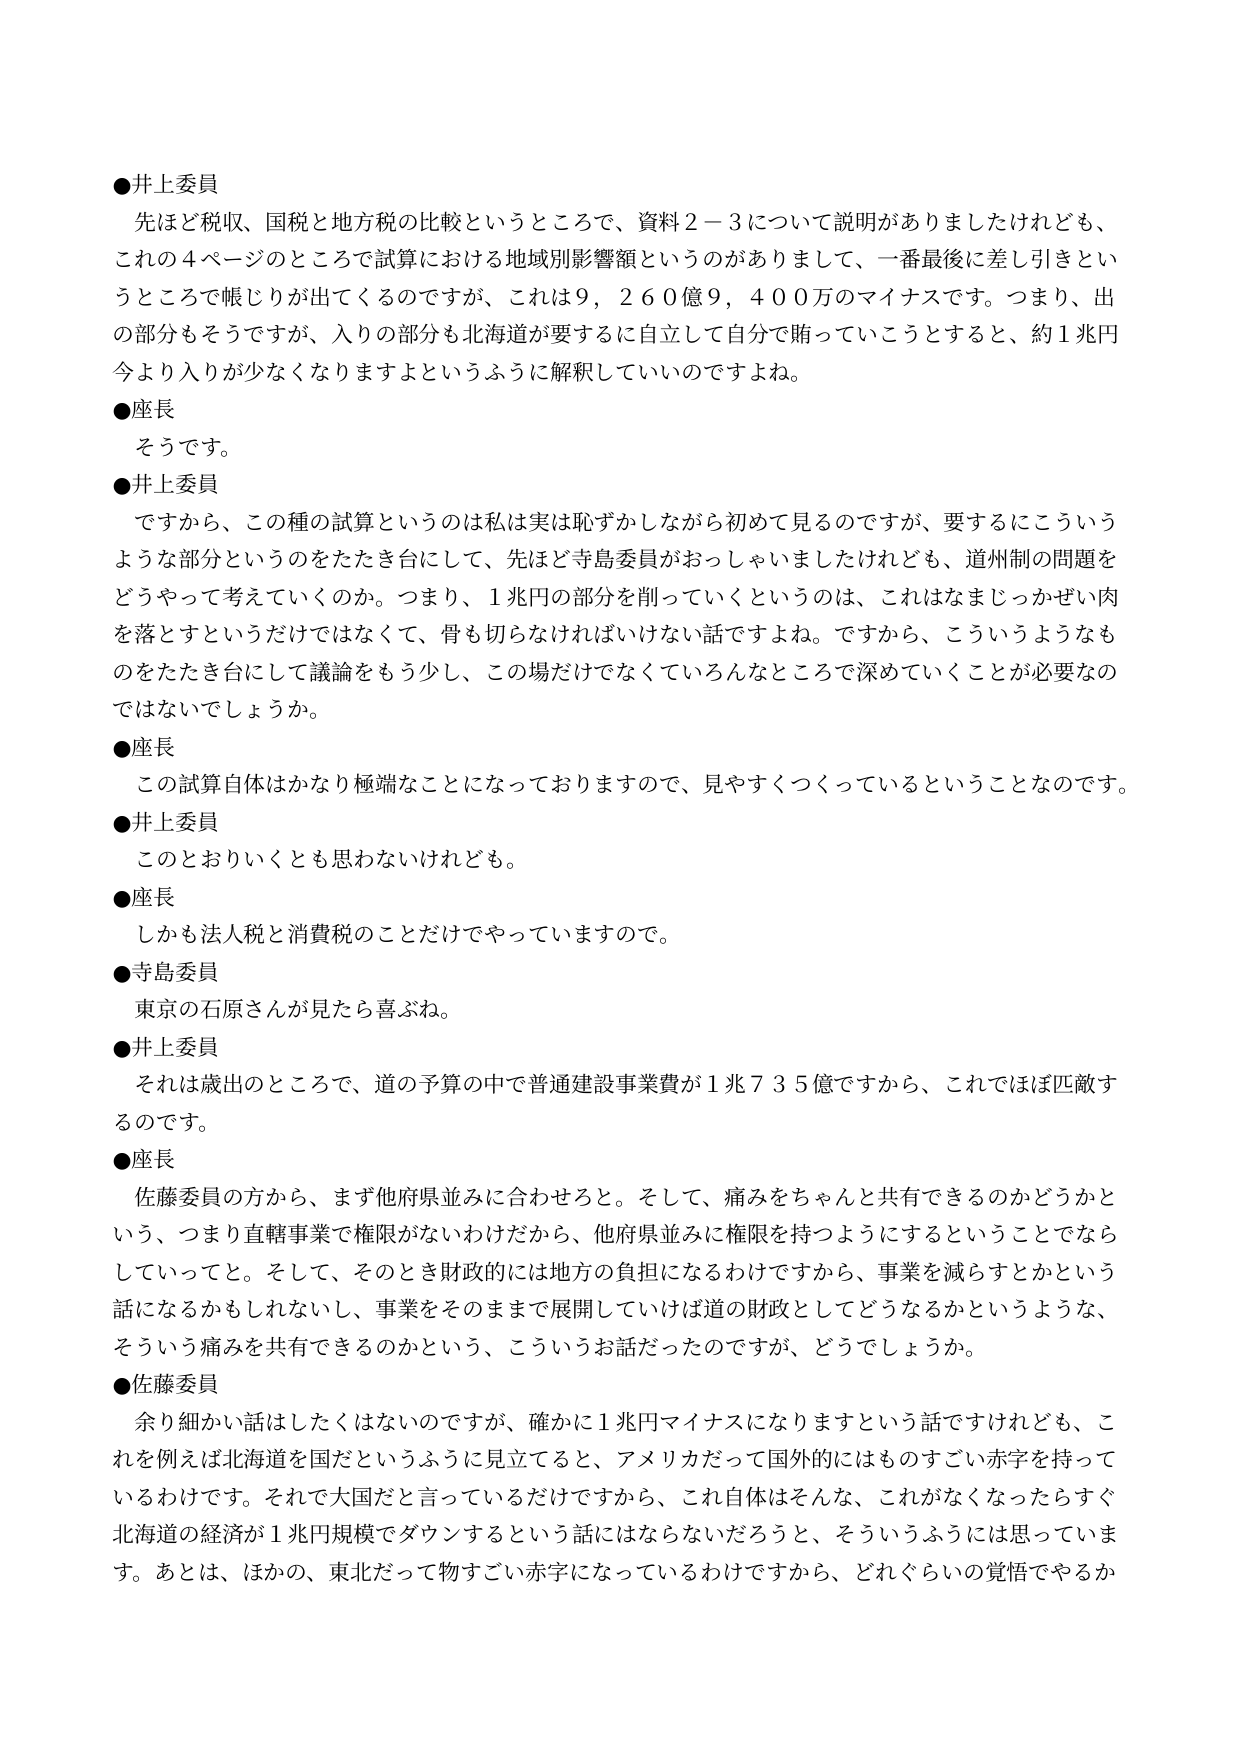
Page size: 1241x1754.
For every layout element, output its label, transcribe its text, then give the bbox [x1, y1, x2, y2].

text ●座長 [112, 877, 1128, 914]
text この試算自体はかなり極端なことになっておりますので、見やすくつくっているということなのです。 [112, 764, 1128, 802]
text 佐藤委員の方から、まず他府県並みに合わせろと。そして、痛みをちゃんと共有できるのかどうかという、つまり直轄事業で権限がないわけだから、他府県並みに権限を持つようにするということでならしていってと。そして、そのとき財政的には地方の負担になるわけですから、事業を減らすとかという話になるかもしれないし、事業をそのままで展開していけば道の財政としてどうなるかというような、そういう痛みを共有できるのかという、こういうお話だったのですが、どうでしょうか。 [112, 1177, 1128, 1364]
text 先ほど税収、国税と地方税の比較というところで、資料２－３について説明がありましたけれども、これの４ページのところで試算における地域別影響額というのがありまして、一番最後に差し引きというところで帳じりが出てくるのですが、これは９，２６０億９，４００万のマイナスです。つまり、出の部分もそうですが、入りの部分も北海道が要するに自立して自分で賄っていこうとすると、約１兆円今より入りが少なくなりますよというふうに解釈していいのですよね。 [112, 202, 1128, 389]
text ●井上委員 [112, 1027, 1128, 1064]
text ●井上委員 [112, 164, 1128, 202]
text ●座長 [112, 1139, 1128, 1177]
text ●佐藤委員 [112, 1364, 1128, 1402]
text ●座長 [112, 727, 1128, 764]
text ●井上委員 [112, 464, 1128, 502]
text ●寺島委員 [112, 952, 1128, 989]
text ●井上委員 [112, 802, 1128, 839]
text ですから、この種の試算というのは私は実は恥ずかしながら初めて見るのですが、要するにこういうような部分というのをたたき台にして、先ほど寺島委員がおっしゃいましたけれども、道州制の問題をどうやって考えていくのか。つまり、１兆円の部分を削っていくというのは、これはなまじっかぜい肉を落とすというだけではなくて、骨も切らなければいけない話ですよね。ですから、こういうようなものをたたき台にして議論をもう少し、この場だけでなくていろんなところで深めていくことが必要なのではないでしょうか。 [112, 502, 1128, 727]
text このとおりいくとも思わないけれども。 [112, 839, 1128, 877]
text ●座長 [112, 389, 1128, 427]
text それは歳出のところで、道の予算の中で普通建設事業費が１兆７３５億ですから、これでほぼ匹敵するのです。 [112, 1064, 1128, 1139]
text そうです。 [112, 427, 1128, 464]
text 東京の石原さんが見たら喜ぶね。 [112, 989, 1128, 1027]
text しかも法人税と消費税のことだけでやっていますので。 [112, 914, 1128, 952]
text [112, 1402, 1128, 1589]
